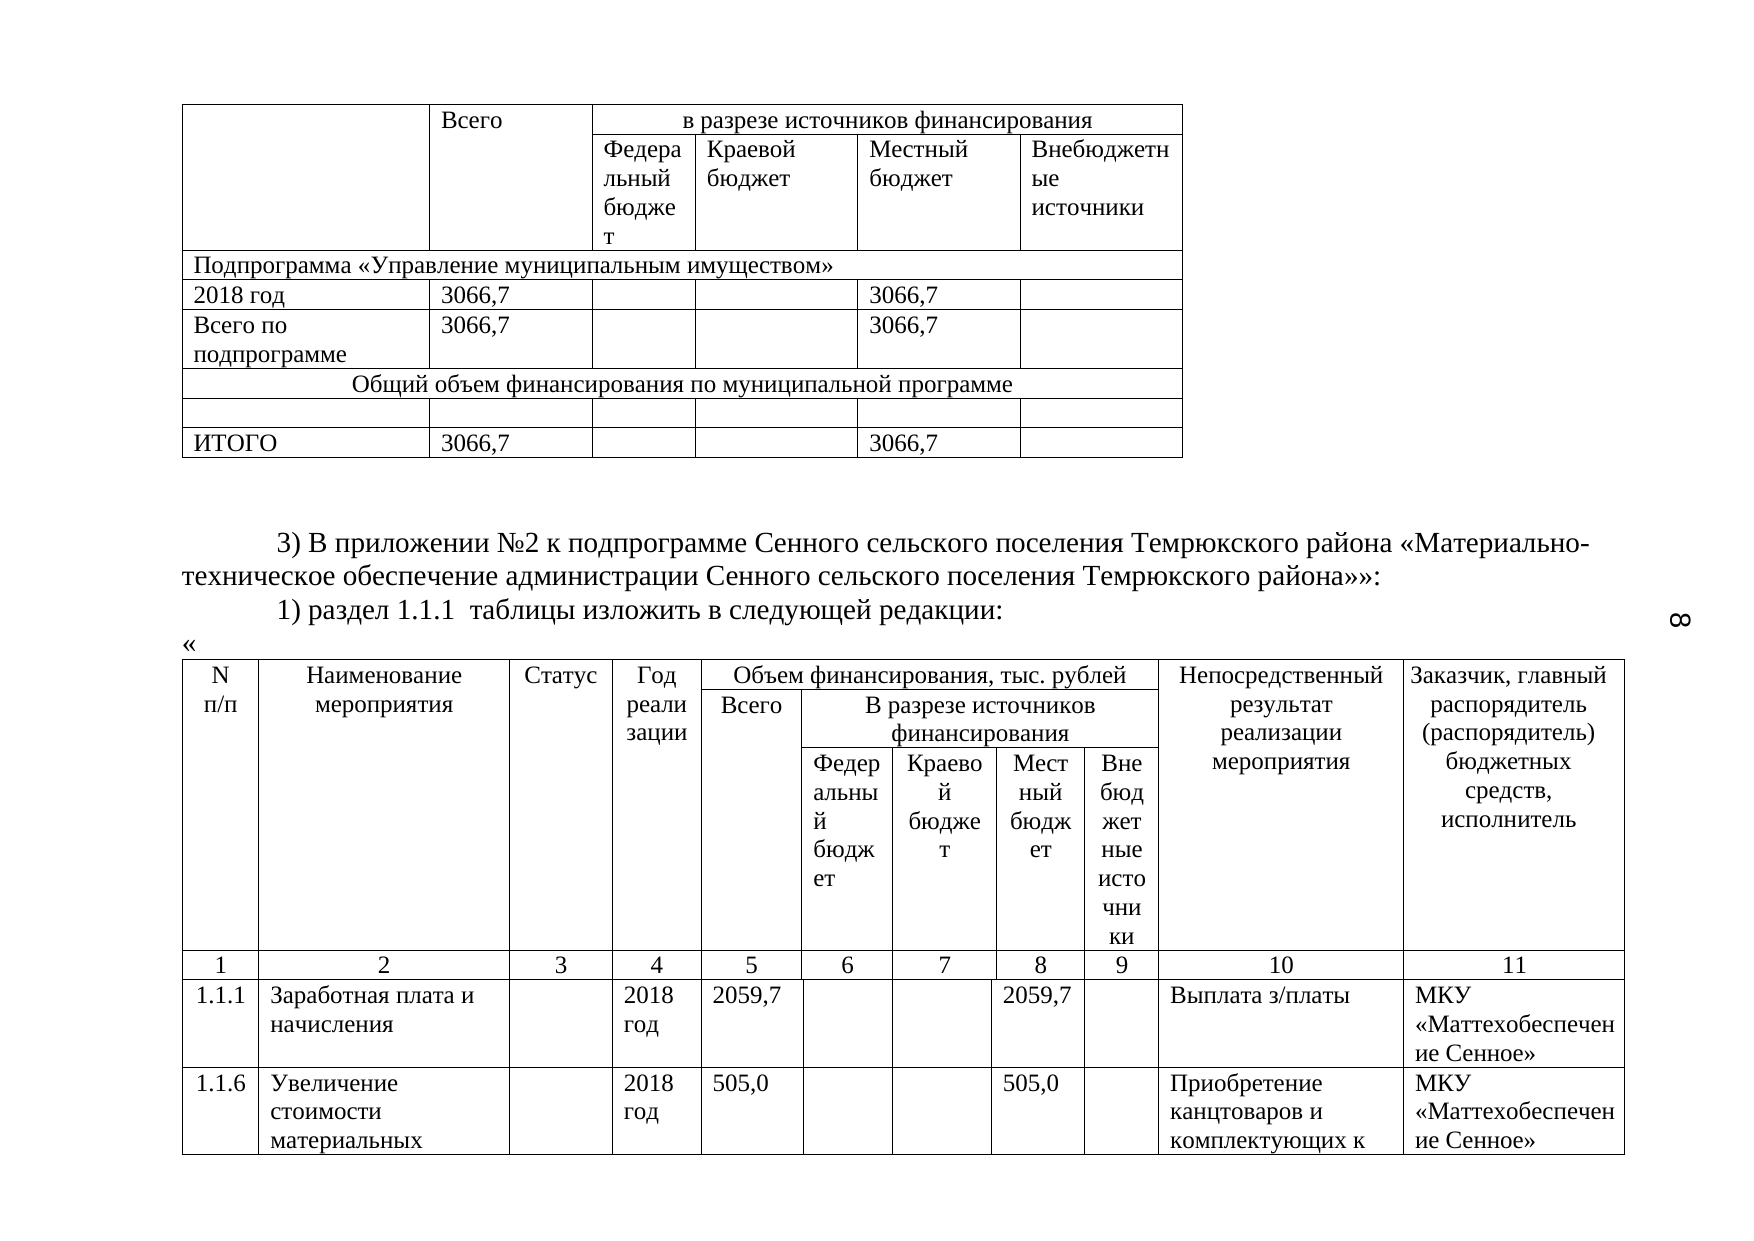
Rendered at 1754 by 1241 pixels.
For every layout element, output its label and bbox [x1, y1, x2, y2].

table_header [148, 104, 1709, 1155]
